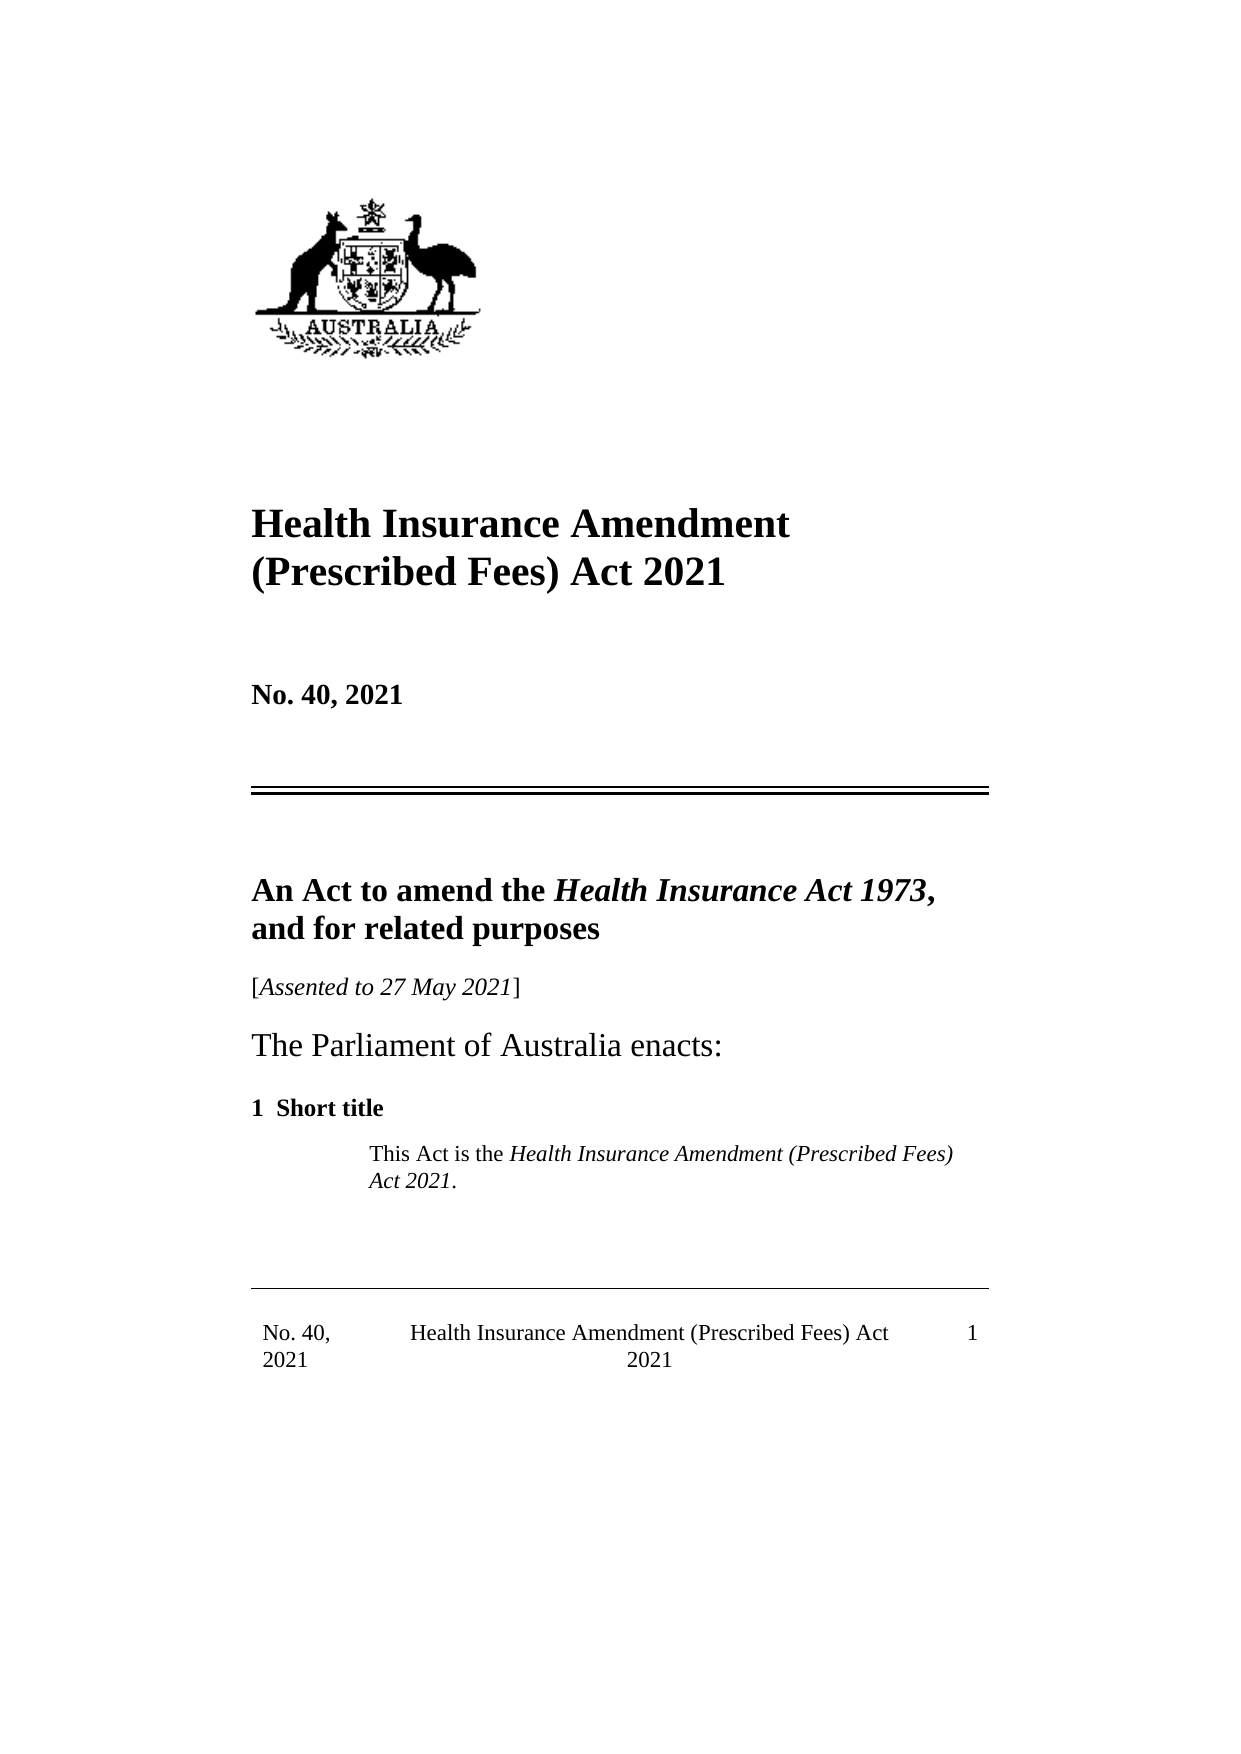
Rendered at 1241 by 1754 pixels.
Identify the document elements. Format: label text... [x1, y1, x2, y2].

text This Act is the Health Insurance Amendment (Prescribed Fees) Act 2021. [251, 1141, 989, 1193]
text [Assented to 27 May 2021] [251, 972, 989, 1001]
text An Act to amend the Health Insurance Act 1973, and for related purposes [251, 870, 989, 947]
text 1 Short title [251, 1093, 989, 1122]
text The Parliament of Australia enacts: [251, 1026, 989, 1064]
